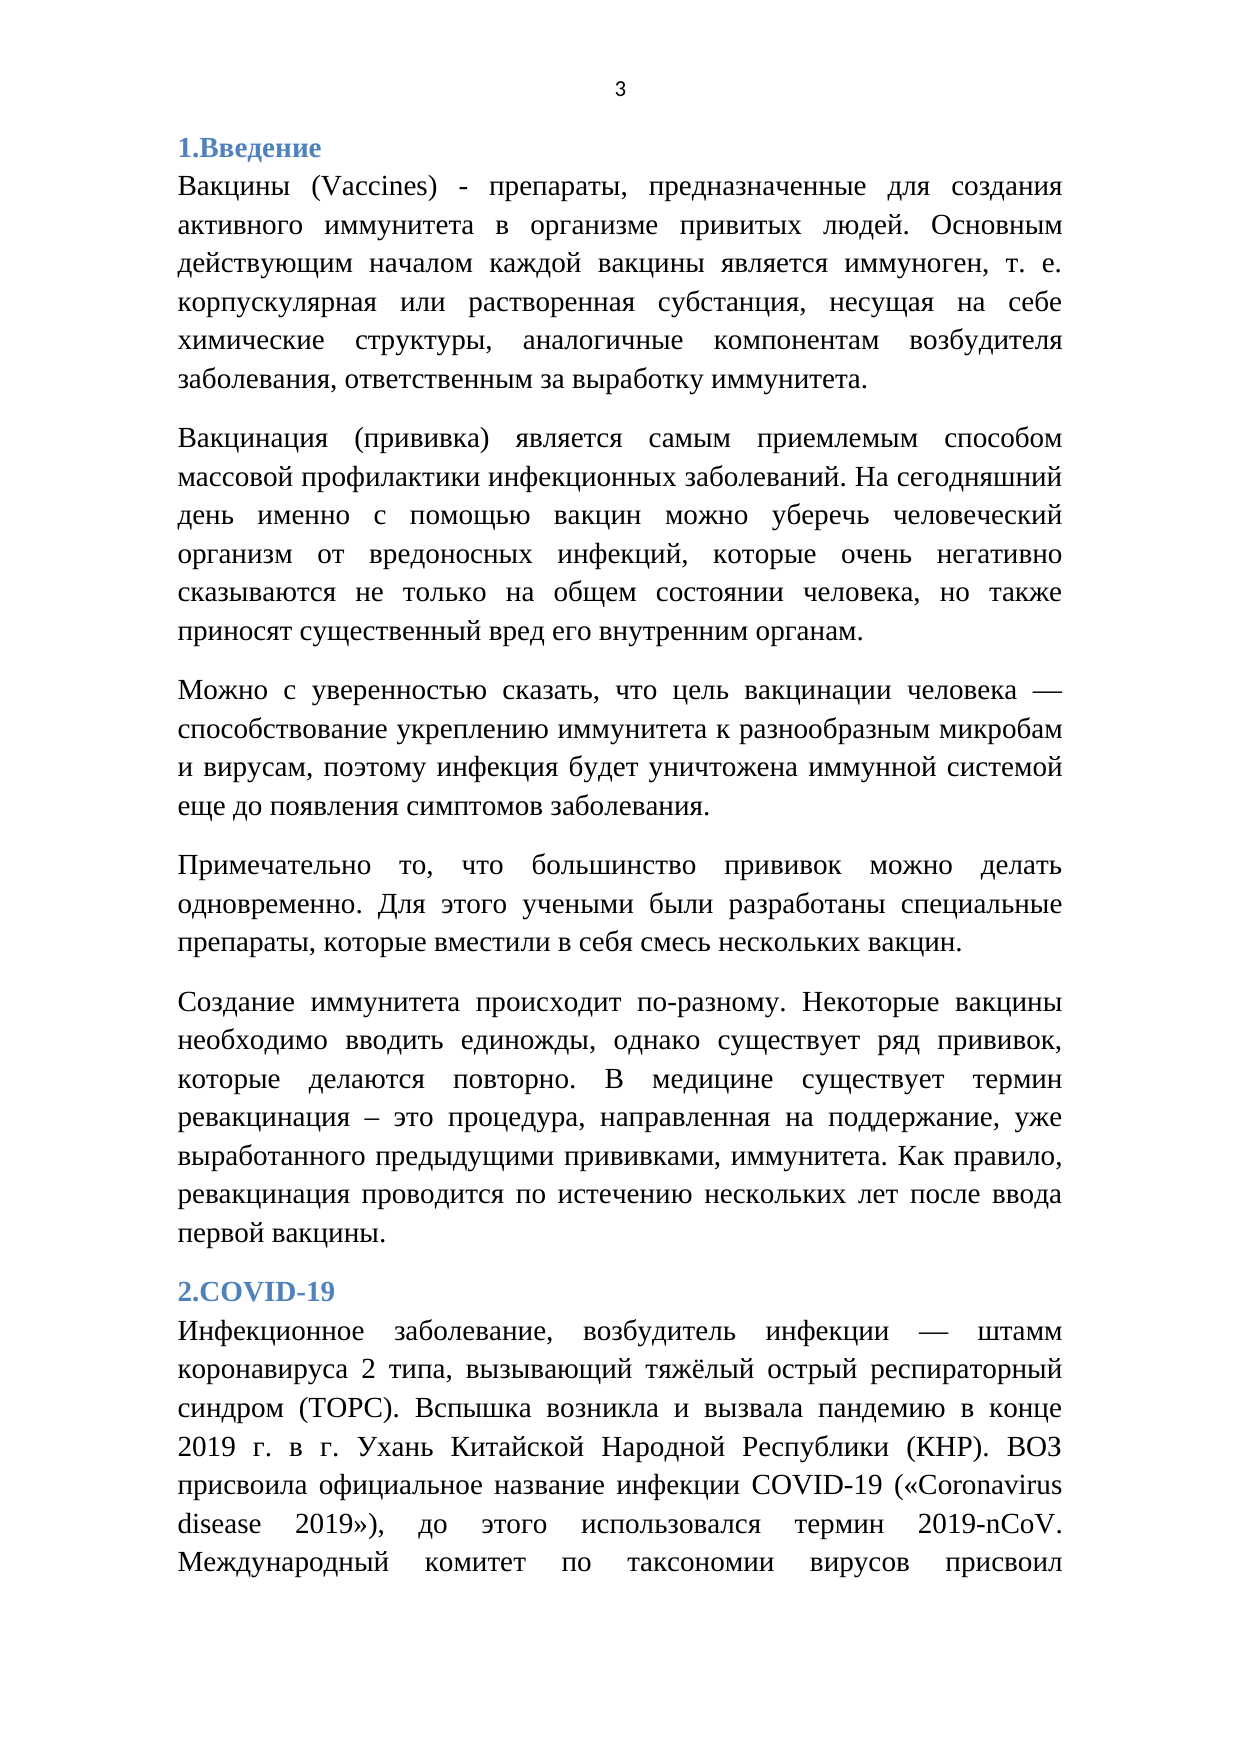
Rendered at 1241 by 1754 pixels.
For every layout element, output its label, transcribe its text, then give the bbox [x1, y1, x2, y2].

text Вакцины (Vaccines) - препараты, предназначенные для создания активного иммунитета в организме привитых людей. Основным действующим началом каждой вакцины является иммуноген, т. е. корпускулярная или растворенная субстанция, несущая на себе химические структуры, аналогичные компонентам возбудителя заболевания, ответственным за выработку иммунитета. [177, 168, 1063, 394]
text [177, 1313, 1063, 1578]
text Можно с уверенностью сказать, что цель вакцинации человека — способствование укреплению иммунитета к разнообразным микробам и вирусам, поэтому инфекция будет уничтожена иммунной системой еще до появления симптомов заболевания. [177, 672, 1063, 822]
text Вакцинация (прививка) является самым приемлемым способом массовой профилактики инфекционных заболеваний. На сегодняшний день именно с помощью вакцин можно уберечь человеческий организм от вредоносных инфекций, которые очень негативно сказываются не только на общем состоянии человека, но также приносят существенный вред его внутренним органам. [177, 420, 1063, 647]
subtitle 2.COVID-19 [177, 1274, 1063, 1308]
text Создание иммунитета происходит по-разному. Некоторые вакцины необходимо вводить единожды, однако существует ряд прививок, которые делаются повторно. В медицине существует термин ревакцинация – это процедура, направленная на поддержание, уже выработанного предыдущими прививками, иммунитета. Как правило, ревакцинация проводится по истечению нескольких лет после ввода первой вакцины. [177, 984, 1063, 1249]
text Примечательно то, что большинство прививок можно делать одновременно. Для этого учеными были разработаны специальные препараты, которые вместили в себя смесь нескольких вакцин. [177, 847, 1063, 958]
subtitle 1.Введение [177, 130, 1063, 163]
